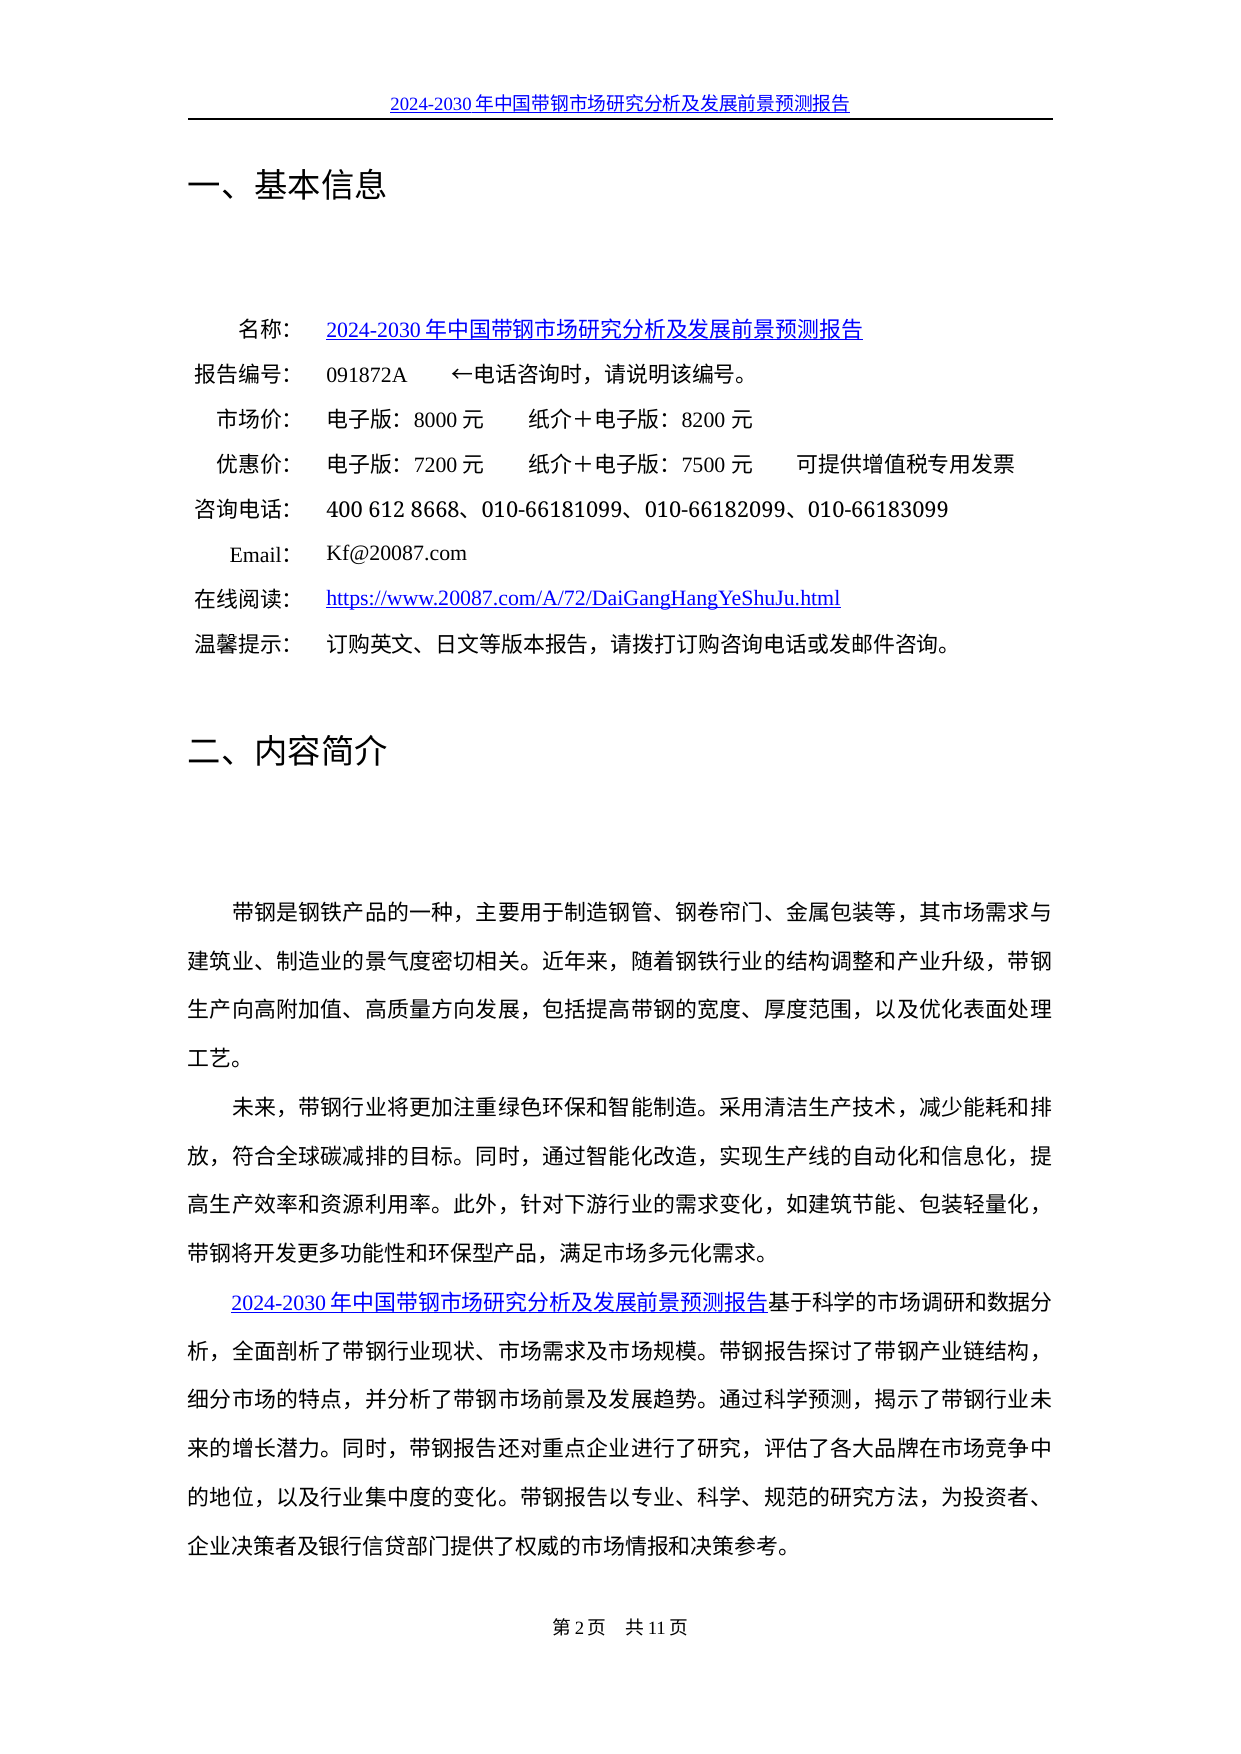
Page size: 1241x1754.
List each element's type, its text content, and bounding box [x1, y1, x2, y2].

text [187, 894, 1053, 1561]
table_cell 400 612 8668、010-66181099、010-66182099、010-66183099 [315, 492, 1073, 537]
table_cell [315, 582, 1073, 627]
title 二、内容简介 [187, 717, 1053, 782]
table_cell 电子版：8000 元 纸介＋电子版：8200 元 [315, 402, 1073, 447]
table_header 名称： [167, 312, 315, 357]
table_cell Kf@20087.com [315, 537, 1073, 582]
title 一、基本信息 [187, 150, 1053, 215]
table_cell 电子版：7200 元 纸介＋电子版：7500 元 可提供增值税专用发票 [315, 447, 1073, 492]
table_cell 温馨提示： [167, 627, 315, 672]
table_cell 订购英文、日文等版本报告，请拨打订购咨询电话或发邮件咨询。 [315, 627, 1073, 672]
table_cell 在线阅读： [167, 582, 315, 627]
table_cell Email： [167, 537, 315, 582]
table_cell 优惠价： [167, 447, 315, 492]
table_cell 091872A ←电话咨询时，请说明该编号。 [315, 357, 1073, 402]
table_cell 咨询电话： [167, 492, 315, 537]
table_header 2024-2030年中国带钢市场研究分析及发展前景预测报告 [315, 312, 1073, 357]
table_cell 报告编号： [167, 357, 315, 402]
table_cell 市场价： [167, 402, 315, 447]
